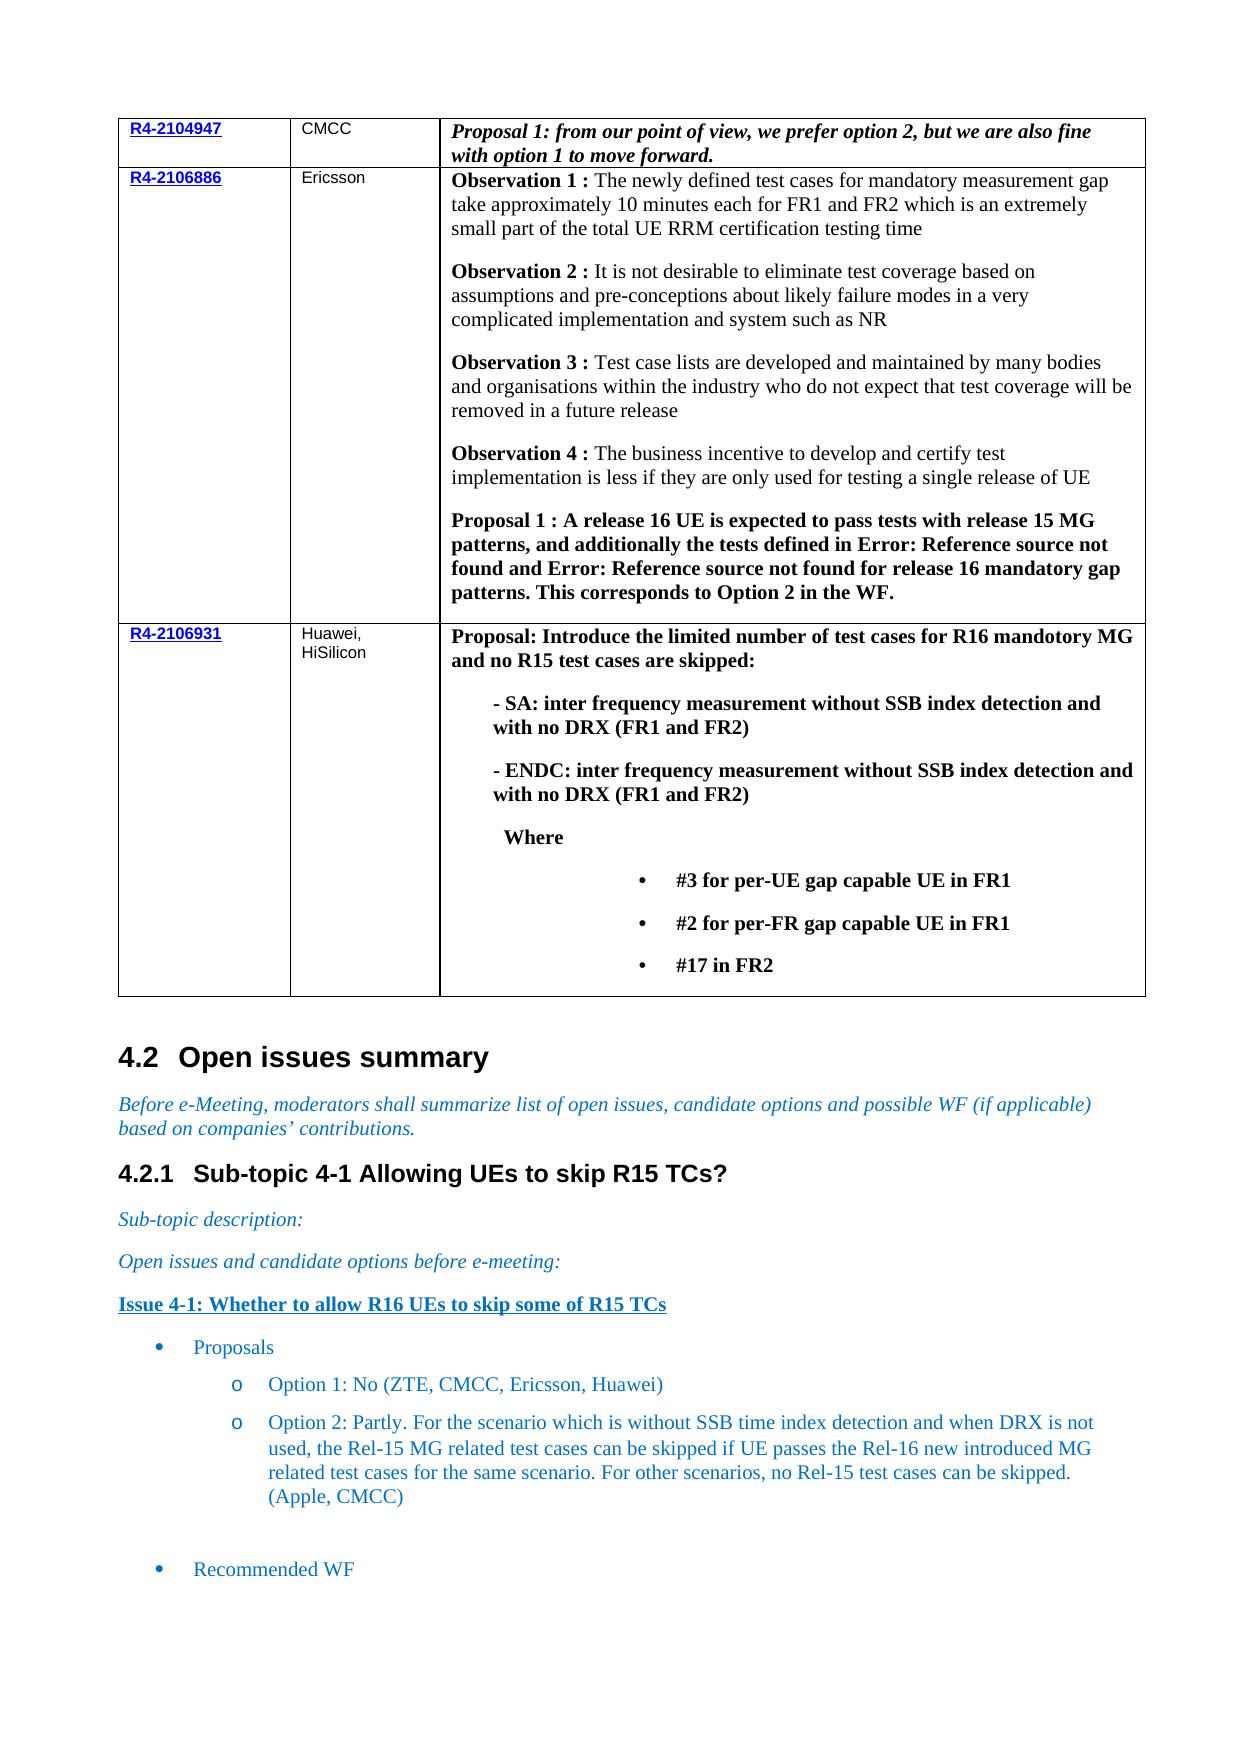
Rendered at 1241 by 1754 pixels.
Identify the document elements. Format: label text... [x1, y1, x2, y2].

list Option 2: Partly. For the scenario which is without SSB time index detection and when DRX is not used, the Rel-15 MG related test cases can be skipped if UE passes the Rel-16 new introduced MG related test cases for the same scenario. For other scenarios, no Rel-15 test cases can be skipped. (Apple, CMCC) [231, 1410, 1122, 1508]
subtitle Open issues summary [118, 1040, 1122, 1073]
text Open issues and candidate options before e-meeting: [118, 1249, 1122, 1273]
table_cell Ericsson [291, 168, 439, 623]
table_cell R4-2106886 [119, 168, 290, 623]
table_cell Huawei, HiSilicon [291, 624, 439, 996]
table_cell Observation 1 : The newly defined test cases for mandatory measurement gap take approximately 10 minutes each for FR1 and FR2 which is an extremely small part of the total UE RRM certification testing time Observation 2 : It is not desirable to eliminate test coverage based on assumptions and pre-conceptions about likely failure modes in a very complicated implementation and system such as NR Observation 3 : Test case lists are developed and maintained by many bodies and organisations within the industry who do not expect that test coverage will be removed in a future release Observation 4 : The business incentive to develop and certify test implementation is less if they are only used for testing a single release of UE Proposal 1 : A release 16 UE is expected to pass tests with release 15 MG patterns, and additionally the tests defined in [1] and [2] for release 16 mandatory gap patterns. This corresponds to Option 2 in the WF. [441, 168, 1145, 623]
text Sub-topic description: [118, 1207, 1122, 1231]
list Recommended WF [156, 1557, 1122, 1581]
table_cell CMCC [291, 119, 439, 167]
subtitle Sub-topic 4-1 Allowing UEs to skip R15 TCs? [118, 1159, 1122, 1188]
table_cell Proposal: Introduce the limited number of test cases for R16 mandotory MG and no R15 test cases are skipped: - SA: inter frequency measurement without SSB index detection and with no DRX (FR1 and FR2) - ENDC: inter frequency measurement without SSB index detection and with no DRX (FR1 and FR2) Where #3 for per-UE gap capable UE in FR1 #2 for per-FR gap capable UE in FR1 #17 in FR2 [441, 624, 1145, 996]
text Issue 4-1: Whether to allow R16 UEs to skip some of R15 TCs [118, 1292, 1122, 1316]
table_cell Proposal 1: from our point of view, we prefer option 2, but we are also fine with option 1 to move forward. [441, 119, 1145, 167]
list Proposals [156, 1335, 1122, 1359]
table_cell R4-2104947 [119, 119, 290, 167]
text Before e-Meeting, moderators shall summarize list of open issues, candidate options and possible WF (if applicable) based on companies’ contributions. [118, 1092, 1122, 1140]
list Option 1: No (ZTE, CMCC, Ericsson, Huawei) [231, 1372, 1122, 1397]
table_cell R4-2106931 [119, 624, 290, 996]
